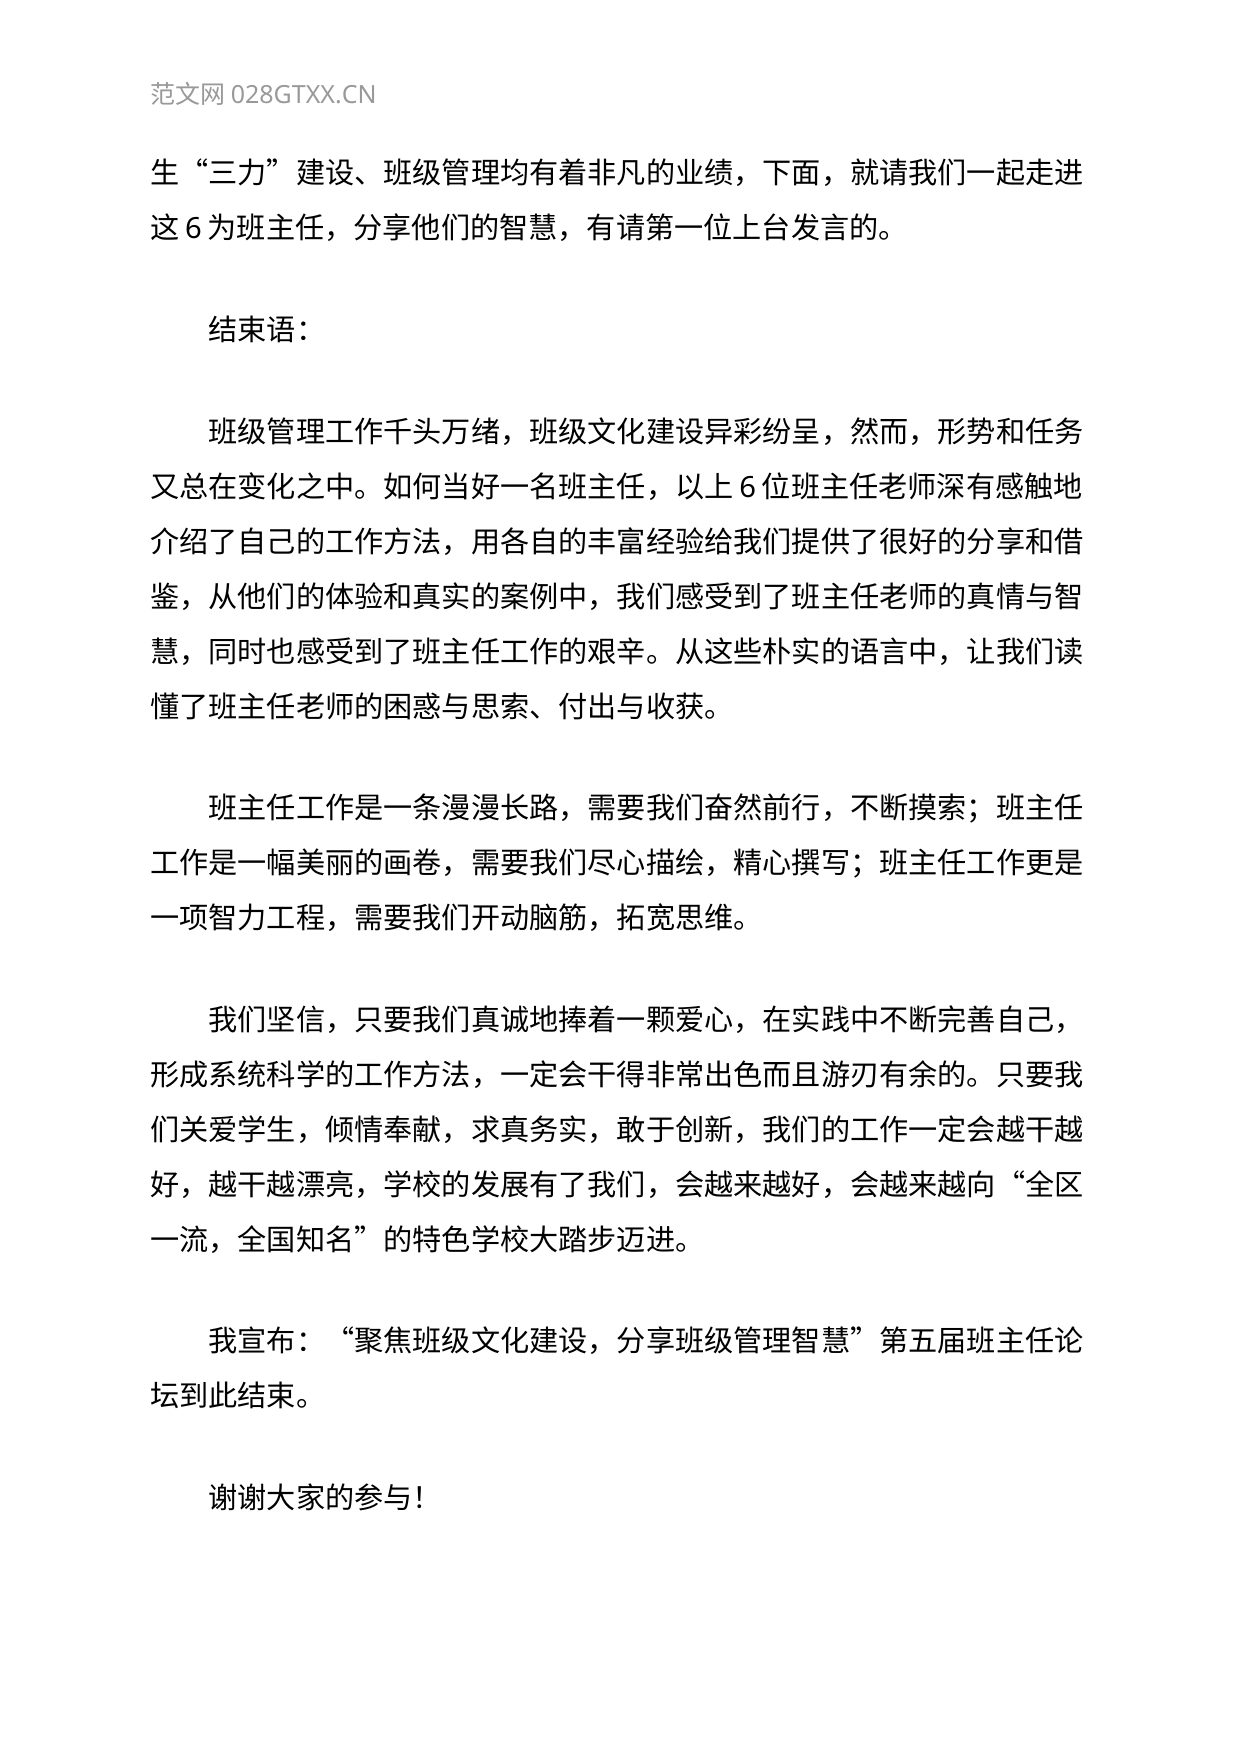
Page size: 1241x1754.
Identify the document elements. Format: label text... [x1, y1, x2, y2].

text 结束语： [150, 307, 1090, 349]
text 班级管理工作千头万绪，班级文化建设异彩纷呈，然而，形势和任务又总在变化之中。如何当好一名班主任，以上6位班主任老师深有感触地介绍了自己的工作方法，用各自的丰富经验给我们提供了很好的分享和借鉴，从他们的体验和真实的案例中，我们感受到了班主任老师的真情与智慧，同时也感受到了班主任工作的艰辛。从这些朴实的语言中，让我们读懂了班主任老师的困惑与思索、付出与收获。 [150, 409, 1090, 726]
text 谢谢大家的参与！ [150, 1474, 1090, 1517]
text 我宣布：“聚焦班级文化建设，分享班级管理智慧”第五届班主任论坛到此结束。 [150, 1318, 1090, 1415]
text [150, 150, 1090, 247]
text 我们坚信，只要我们真诚地捧着一颗爱心，在实践中不断完善自己，形成系统科学的工作方法，一定会干得非常出色而且游刃有余的。只要我们关爱学生，倾情奉献，求真务实，敢于创新，我们的工作一定会越干越好，越干越漂亮，学校的发展有了我们，会越来越好，会越来越向“全区一流，全国知名”的特色学校大踏步迈进。 [150, 997, 1090, 1258]
text 班主任工作是一条漫漫长路，需要我们奋然前行，不断摸索；班主任工作是一幅美丽的画卷，需要我们尽心描绘，精心撰写；班主任工作更是一项智力工程，需要我们开动脑筋，拓宽思维。 [150, 785, 1090, 937]
